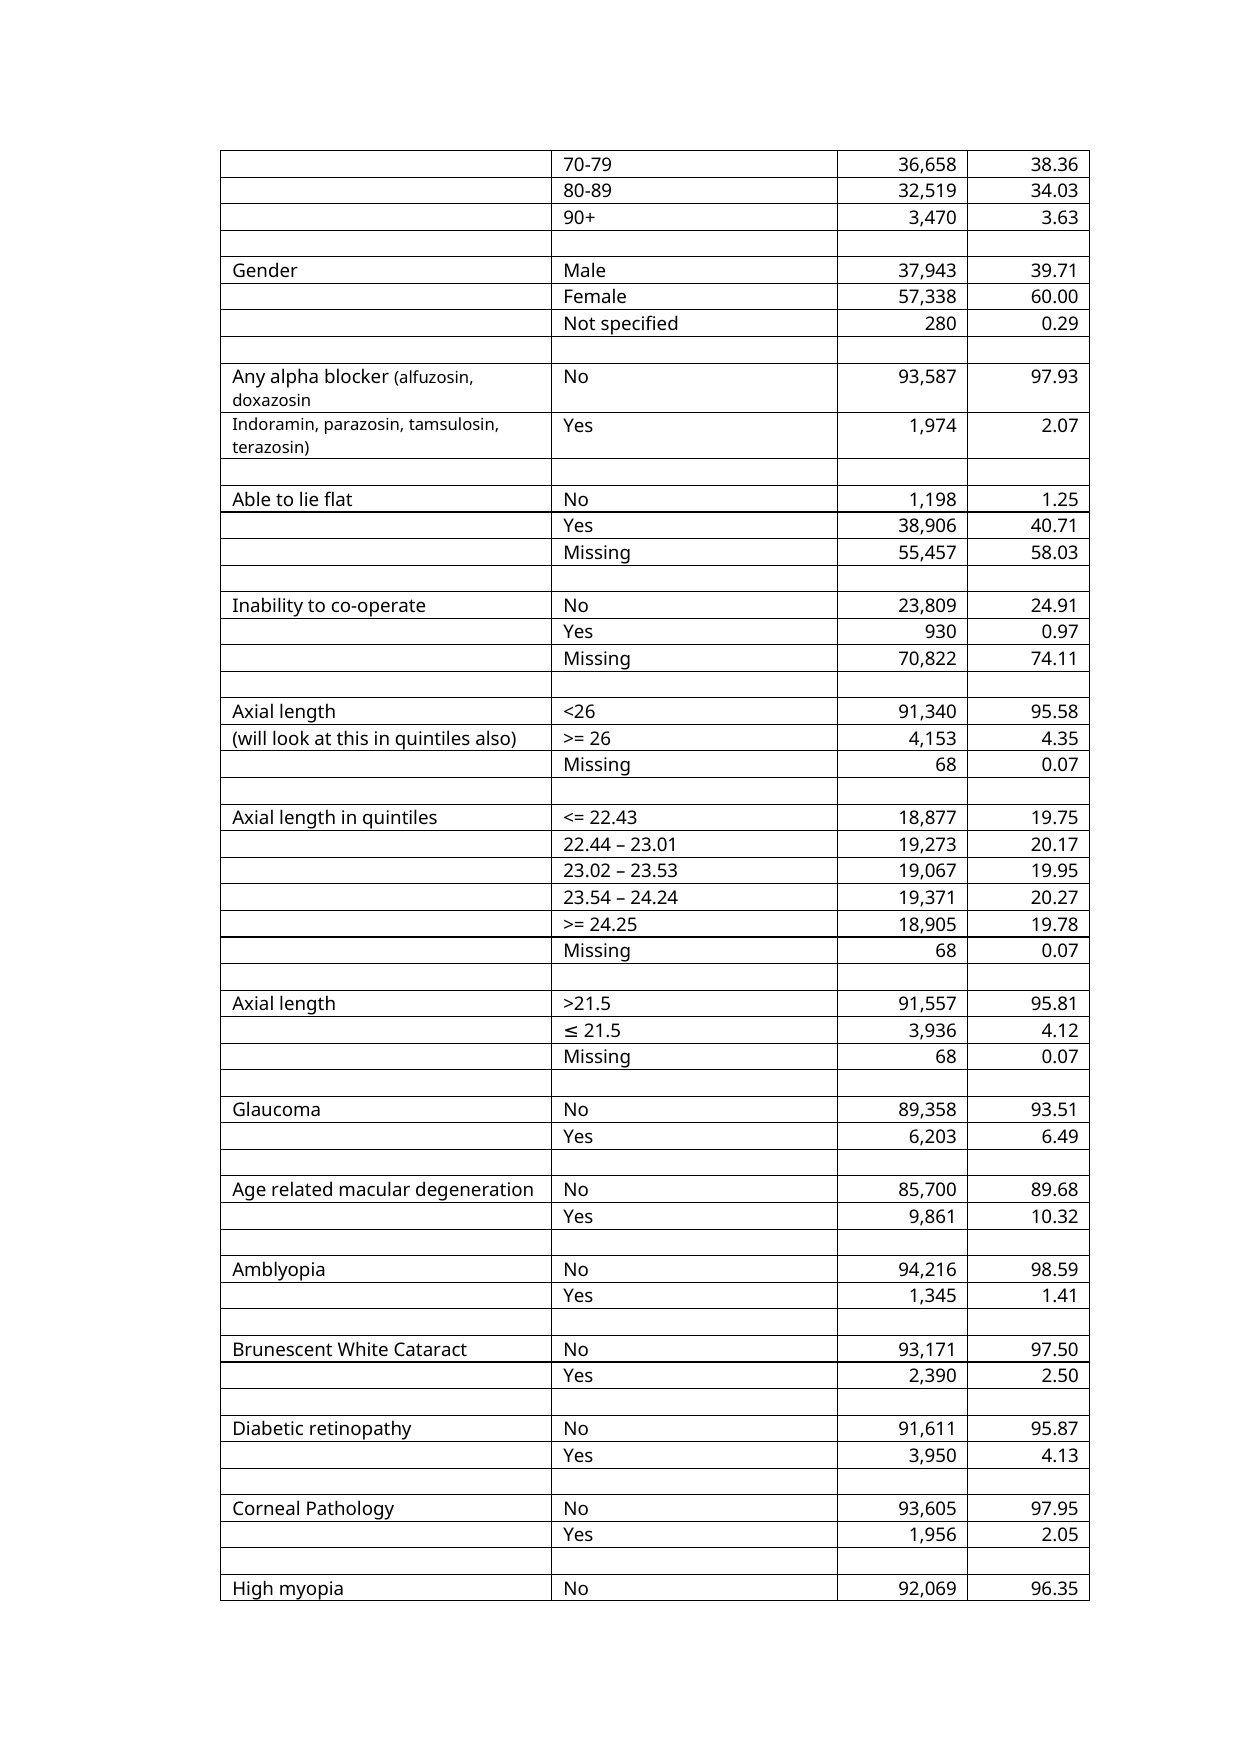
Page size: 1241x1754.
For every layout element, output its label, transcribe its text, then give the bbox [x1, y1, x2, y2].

table_cell [221, 459, 551, 485]
table_cell [552, 778, 837, 803]
table_cell >21.5 [552, 991, 837, 1016]
table_cell [552, 1469, 837, 1494]
table_cell [838, 1070, 967, 1096]
table_cell 95.87 [968, 1416, 1089, 1441]
table_cell Any alpha blocker (alfuzosin, doxazosin [221, 364, 551, 412]
table_cell 98.59 [968, 1256, 1089, 1282]
table_cell 19,067 [838, 858, 967, 883]
table_cell [221, 884, 551, 910]
table_cell 18,877 [838, 805, 967, 830]
table_cell [221, 751, 551, 777]
table_cell 68 [838, 751, 967, 777]
table_cell Glaucoma [221, 1097, 551, 1122]
table_cell 6.49 [968, 1123, 1089, 1149]
table_cell [968, 459, 1089, 485]
table_cell 19.95 [968, 858, 1089, 883]
table_cell 89.68 [968, 1176, 1089, 1202]
table_cell [221, 1150, 551, 1175]
table_cell [552, 1389, 837, 1414]
table_cell [221, 1070, 551, 1096]
table_cell 19.75 [968, 805, 1089, 830]
table_cell 40.71 [968, 513, 1089, 538]
table_cell [221, 1522, 551, 1547]
table_cell [221, 1123, 551, 1149]
table_cell [838, 672, 967, 697]
table_cell 94,216 [838, 1256, 967, 1282]
table_cell [221, 858, 551, 883]
table_cell Able to lie flat [221, 486, 551, 511]
table_cell Diabetic retinopathy [221, 1416, 551, 1441]
table_cell [968, 778, 1089, 803]
table_cell 19,273 [838, 831, 967, 857]
table_cell [221, 911, 551, 936]
table_cell [838, 337, 967, 362]
table_cell No [552, 1416, 837, 1441]
table_cell 34.03 [968, 178, 1089, 203]
table_cell Inability to co-operate [221, 592, 551, 618]
table_cell No [552, 1097, 837, 1122]
table_cell Yes [552, 1203, 837, 1228]
table_cell Yes [552, 619, 837, 644]
table_cell Male [552, 257, 837, 283]
table_cell 0.07 [968, 938, 1089, 963]
table_cell >= 26 [552, 725, 837, 750]
table_cell [838, 1150, 967, 1175]
table_cell [838, 964, 967, 989]
table_cell Yes [552, 413, 837, 458]
table_cell [838, 231, 967, 256]
table_cell 38.36 [968, 151, 1089, 177]
table_cell [221, 1017, 551, 1043]
table_cell ≤ 21.5 [552, 1017, 837, 1043]
table_cell Indoramin, parazosin, tamsulosin, terazosin) [221, 413, 551, 458]
table_cell 32,519 [838, 178, 967, 203]
table_cell Missing [552, 539, 837, 564]
table_cell No [552, 1575, 837, 1600]
table_cell (will look at this in quintiles also) [221, 725, 551, 750]
table_cell [221, 284, 551, 309]
table_cell 96.35 [968, 1575, 1089, 1600]
table_cell 3.63 [968, 204, 1089, 230]
table_cell Age related macular degeneration [221, 1176, 551, 1202]
table_cell [552, 1070, 837, 1096]
table_cell Yes [552, 1123, 837, 1149]
table_cell [968, 964, 1089, 989]
table_cell [221, 1363, 551, 1388]
table_cell Corneal Pathology [221, 1495, 551, 1521]
table_cell 90+ [552, 204, 837, 230]
table_cell [221, 1203, 551, 1228]
table_cell 4.12 [968, 1017, 1089, 1043]
table_cell 1,956 [838, 1522, 967, 1547]
table_cell 1,198 [838, 486, 967, 511]
table_cell Yes [552, 513, 837, 538]
table_cell No [552, 1256, 837, 1282]
table_cell [838, 459, 967, 485]
table_cell 0.07 [968, 751, 1089, 777]
table_cell 97.50 [968, 1336, 1089, 1361]
table_cell 2.07 [968, 413, 1089, 458]
table_cell 70,822 [838, 645, 967, 671]
table_cell 92,069 [838, 1575, 967, 1600]
table_cell 95.81 [968, 991, 1089, 1016]
table_cell [552, 1230, 837, 1255]
table_cell [221, 513, 551, 538]
table_cell Missing [552, 751, 837, 777]
table_cell [838, 1309, 967, 1335]
table_cell 10.32 [968, 1203, 1089, 1228]
table_cell 55,457 [838, 539, 967, 564]
table_cell 89,358 [838, 1097, 967, 1122]
table_cell [552, 964, 837, 989]
table_cell 20.17 [968, 831, 1089, 857]
table_cell [968, 1389, 1089, 1414]
table_cell 2,390 [838, 1363, 967, 1388]
table_cell 39.71 [968, 257, 1089, 283]
table_cell No [552, 364, 837, 412]
table_cell 4.13 [968, 1442, 1089, 1468]
table_cell [552, 337, 837, 362]
table_cell [221, 231, 551, 256]
table_cell 97.95 [968, 1495, 1089, 1521]
table_cell [838, 778, 967, 803]
table_cell [221, 566, 551, 591]
table_cell [221, 204, 551, 230]
table_cell [221, 1044, 551, 1069]
table_cell 3,470 [838, 204, 967, 230]
table_cell [968, 672, 1089, 697]
table_cell 1.41 [968, 1283, 1089, 1308]
table_cell 60.00 [968, 284, 1089, 309]
table_cell >= 24.25 [552, 911, 837, 936]
table_cell 93.51 [968, 1097, 1089, 1122]
table_cell [968, 1469, 1089, 1494]
table_cell 74.11 [968, 645, 1089, 671]
table_cell 9,861 [838, 1203, 967, 1228]
table_cell Missing [552, 938, 837, 963]
table_cell [221, 645, 551, 671]
table_cell 93,587 [838, 364, 967, 412]
table_cell 6,203 [838, 1123, 967, 1149]
table_cell 19.78 [968, 911, 1089, 936]
table_cell Axial length [221, 698, 551, 724]
table_cell 23.54 – 24.24 [552, 884, 837, 910]
table_cell Brunescent White Cataract [221, 1336, 551, 1361]
table_cell [221, 337, 551, 362]
table_cell 68 [838, 938, 967, 963]
table_cell [968, 337, 1089, 362]
table_cell 1,345 [838, 1283, 967, 1308]
table_cell [552, 672, 837, 697]
table_cell [221, 1442, 551, 1468]
table_cell [221, 310, 551, 336]
table_cell No [552, 592, 837, 618]
table_cell 91,557 [838, 991, 967, 1016]
table_cell [552, 231, 837, 256]
table_cell 93,605 [838, 1495, 967, 1521]
table_cell [552, 1309, 837, 1335]
table_cell [968, 1150, 1089, 1175]
table_cell Missing [552, 1044, 837, 1069]
table_cell [221, 831, 551, 857]
table_cell 19,371 [838, 884, 967, 910]
table_cell 70-79 [552, 151, 837, 177]
table_cell Axial length [221, 991, 551, 1016]
table_cell [552, 1150, 837, 1175]
table_cell [221, 1469, 551, 1494]
table_cell No [552, 1336, 837, 1361]
table_cell 20.27 [968, 884, 1089, 910]
table_cell [221, 1283, 551, 1308]
table_cell [221, 1548, 551, 1574]
table_cell 24.91 [968, 592, 1089, 618]
table_cell 3,950 [838, 1442, 967, 1468]
table_cell 23,809 [838, 592, 967, 618]
table_cell [221, 964, 551, 989]
table_cell 1.25 [968, 486, 1089, 511]
table_cell 85,700 [838, 1176, 967, 1202]
table_cell No [552, 486, 837, 511]
table_cell [968, 231, 1089, 256]
table_cell <26 [552, 698, 837, 724]
table_cell 4.35 [968, 725, 1089, 750]
table_cell 38,906 [838, 513, 967, 538]
table_cell [221, 1230, 551, 1255]
table_cell Not specified [552, 310, 837, 336]
table_cell 23.02 – 23.53 [552, 858, 837, 883]
table_cell [221, 619, 551, 644]
table_cell 58.03 [968, 539, 1089, 564]
table_cell Female [552, 284, 837, 309]
table_cell [968, 566, 1089, 591]
table_cell [221, 672, 551, 697]
table_cell 2.05 [968, 1522, 1089, 1547]
table_cell 93,171 [838, 1336, 967, 1361]
table_cell 2.50 [968, 1363, 1089, 1388]
table_cell [838, 566, 967, 591]
table_cell [221, 1309, 551, 1335]
table_cell [838, 1389, 967, 1414]
table_cell 930 [838, 619, 967, 644]
table_cell [968, 1309, 1089, 1335]
table_cell Axial length in quintiles [221, 805, 551, 830]
table_cell <= 22.43 [552, 805, 837, 830]
table_cell 0.29 [968, 310, 1089, 336]
table_cell [221, 1389, 551, 1414]
table_cell 97.93 [968, 364, 1089, 412]
table_cell Yes [552, 1283, 837, 1308]
table_cell [838, 1230, 967, 1255]
table_cell No [552, 1176, 837, 1202]
table_cell [552, 566, 837, 591]
table_cell 91,340 [838, 698, 967, 724]
table_cell 0.07 [968, 1044, 1089, 1069]
table_cell [838, 1469, 967, 1494]
table_cell [221, 938, 551, 963]
table_cell Amblyopia [221, 1256, 551, 1282]
table_cell [552, 459, 837, 485]
table_cell 1,974 [838, 413, 967, 458]
table_cell 22.44 – 23.01 [552, 831, 837, 857]
table_cell [968, 1548, 1089, 1574]
table_cell 91,611 [838, 1416, 967, 1441]
table_cell 4,153 [838, 725, 967, 750]
table_cell Yes [552, 1522, 837, 1547]
table_cell 57,338 [838, 284, 967, 309]
table_cell [221, 178, 551, 203]
table_cell 18,905 [838, 911, 967, 936]
table_cell Missing [552, 645, 837, 671]
table_cell [968, 1070, 1089, 1096]
table_cell [221, 778, 551, 803]
table_cell Yes [552, 1363, 837, 1388]
table_cell 0.97 [968, 619, 1089, 644]
table_cell 68 [838, 1044, 967, 1069]
table_cell 95.58 [968, 698, 1089, 724]
table_cell [838, 1548, 967, 1574]
table_cell No [552, 1495, 837, 1521]
table_cell [968, 1230, 1089, 1255]
table_cell [221, 539, 551, 564]
table_cell Gender [221, 257, 551, 283]
table_cell 280 [838, 310, 967, 336]
table_cell High myopia [221, 1575, 551, 1600]
table_cell [552, 1548, 837, 1574]
table_cell 3,936 [838, 1017, 967, 1043]
table_cell 80-89 [552, 178, 837, 203]
table_cell [221, 151, 551, 177]
table_cell 36,658 [838, 151, 967, 177]
table_cell Yes [552, 1442, 837, 1468]
table_cell 37,943 [838, 257, 967, 283]
